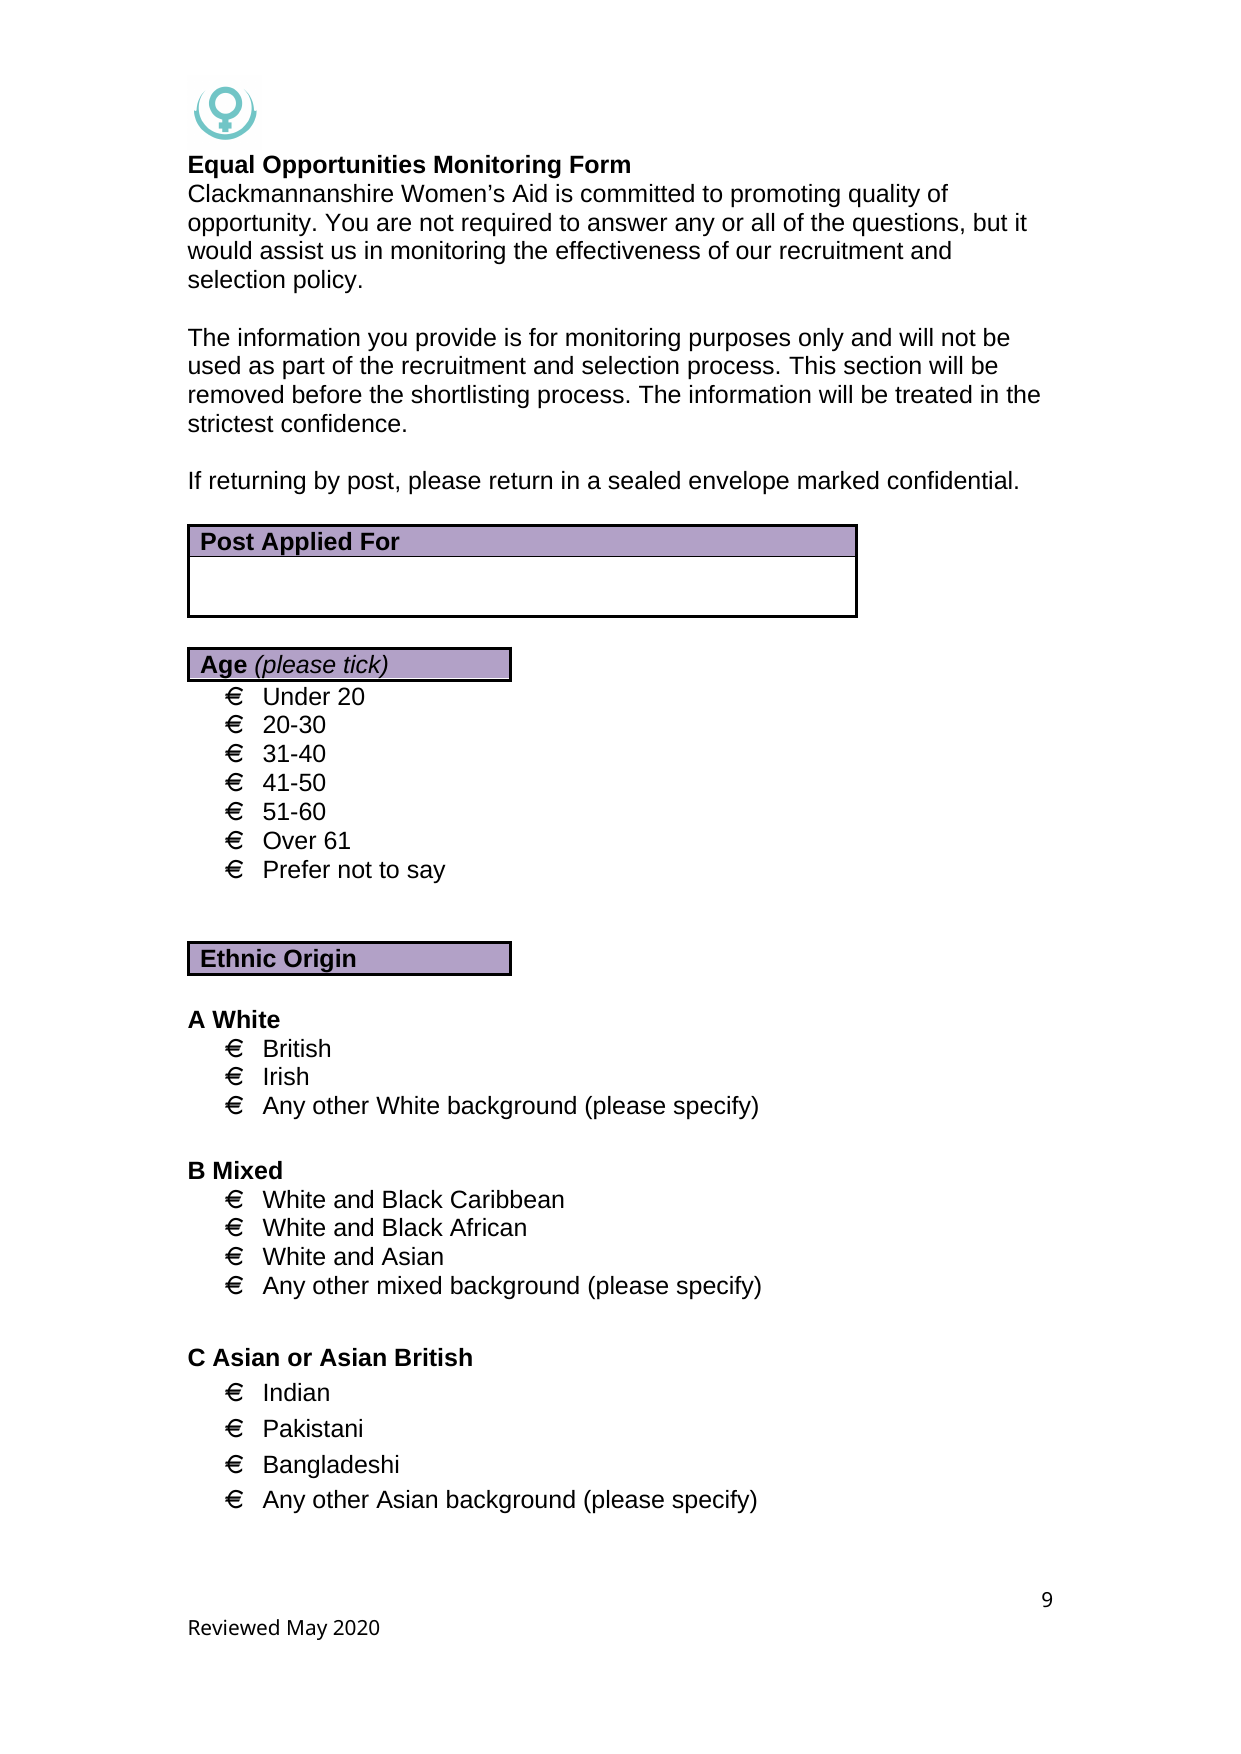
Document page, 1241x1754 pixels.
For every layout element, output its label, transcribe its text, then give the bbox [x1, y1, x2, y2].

list 20-30 [225, 710, 1053, 739]
list White and Asian [225, 1242, 1053, 1271]
list Bangladeshi [225, 1443, 1053, 1479]
list Pakistani [225, 1407, 1053, 1443]
text A White [187, 1005, 1053, 1033]
text C Asian or Asian British [187, 1336, 1053, 1371]
table_cell [190, 557, 855, 615]
text Clackmannanshire Women’s Aid is committed to promoting quality of opportunity. You are not required to answer any or all of the questions, but it would assist us in monitoring the effectiveness of our recruitment and selection policy. [187, 179, 1053, 294]
text B Mixed [187, 1149, 1053, 1184]
list 41-50 [225, 768, 1053, 797]
list Over 61 [225, 826, 1053, 855]
list Any other Asian background (please specify) [225, 1479, 1053, 1514]
list Any other mixed background (please specify) [225, 1271, 1053, 1300]
table_header Age (please tick) [190, 650, 509, 678]
list 51-60 [225, 797, 1053, 826]
list Under 20 [225, 682, 1053, 710]
list Any other White background (please specify) [225, 1091, 1053, 1120]
list Irish [225, 1062, 1053, 1091]
list 31-40 [225, 739, 1053, 768]
list White and Black Caribbean [225, 1184, 1053, 1213]
text If returning by post, please return in a sealed envelope marked confidential. [187, 466, 1053, 495]
list British [225, 1033, 1053, 1062]
list White and Black African [225, 1213, 1053, 1242]
text Equal Opportunities Monitoring Form [187, 150, 1053, 179]
picture [187, 75, 263, 150]
list Indian [225, 1371, 1053, 1407]
list Prefer not to say [225, 855, 1053, 883]
text The information you provide is for monitoring purposes only and will not be used as part of the recruitment and selection process. This section will be removed before the shortlisting process. The information will be treated in the strictest confidence. [187, 322, 1053, 437]
table_header Ethnic Origin [190, 944, 509, 973]
table_header Post Applied For [190, 527, 855, 556]
